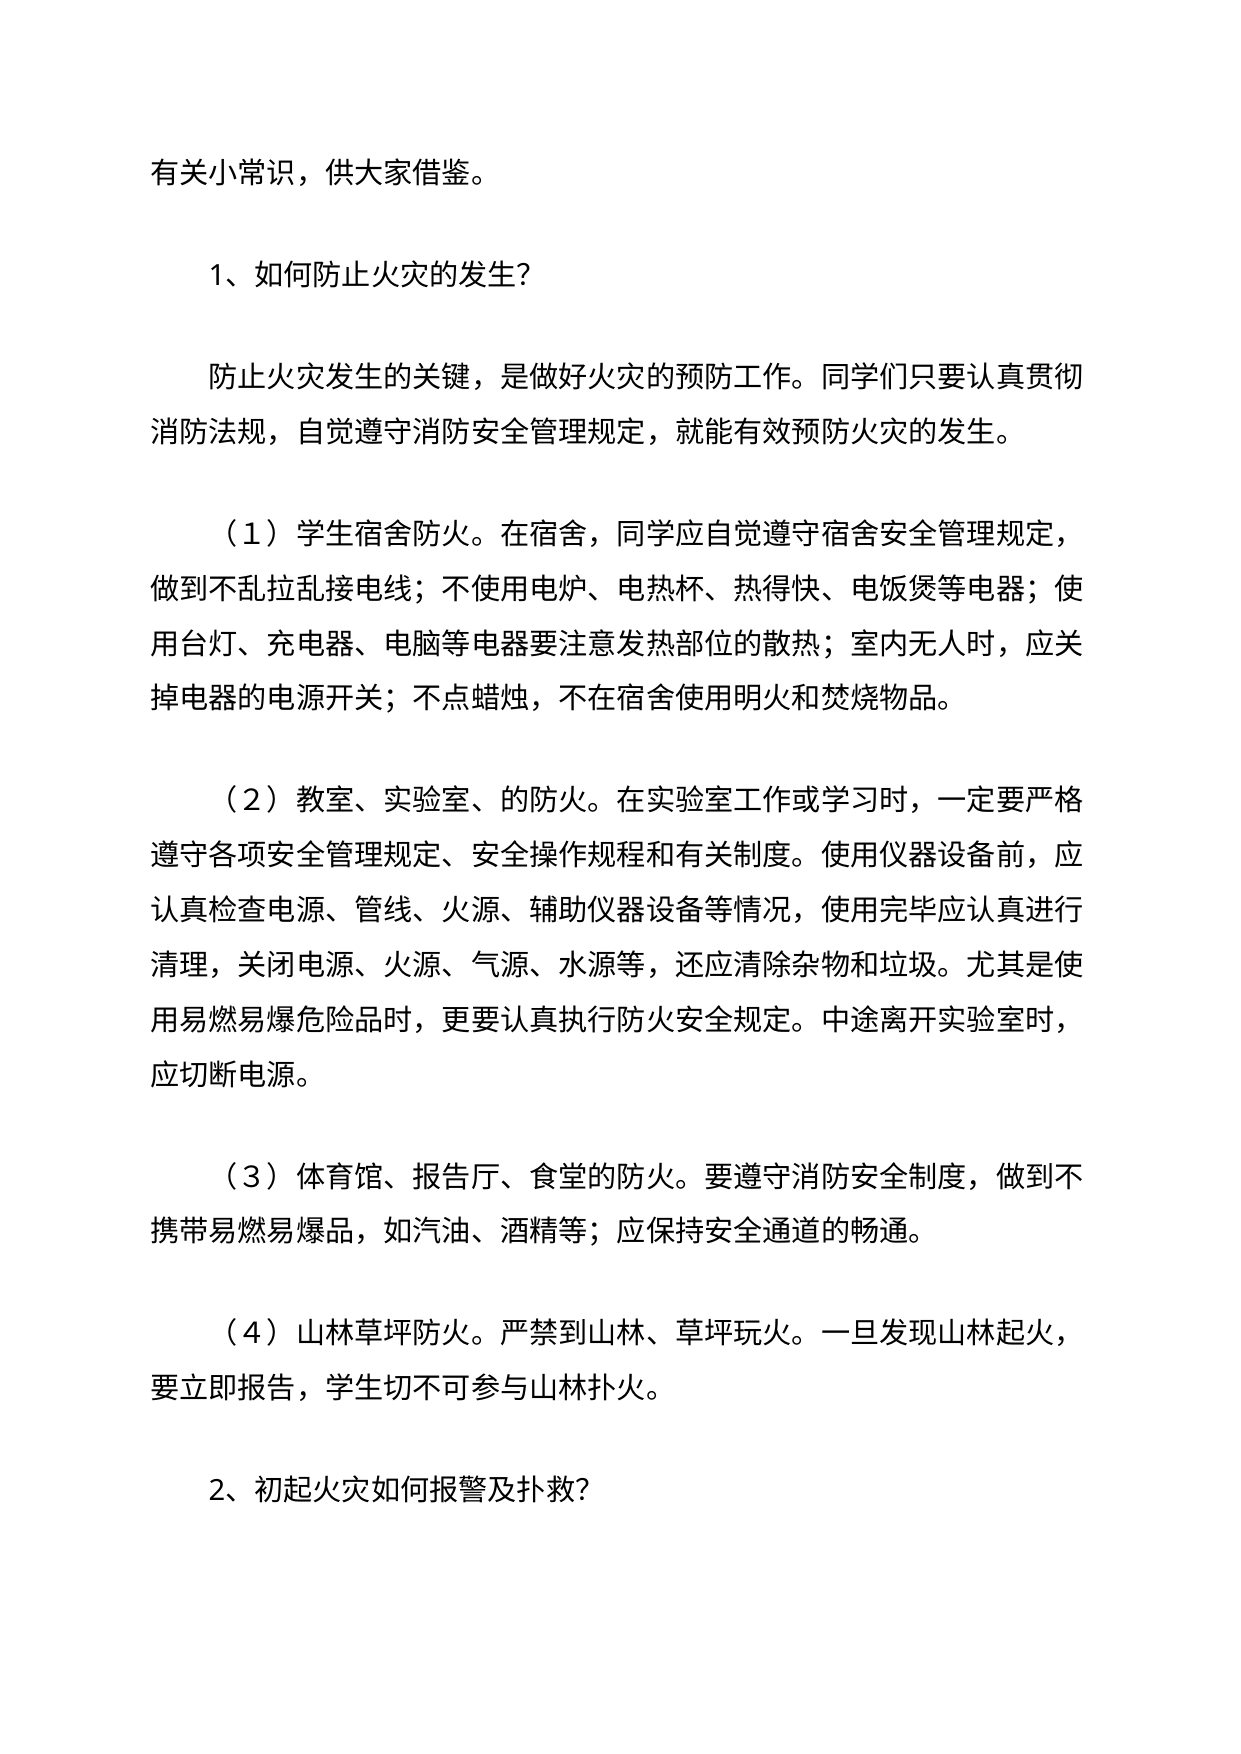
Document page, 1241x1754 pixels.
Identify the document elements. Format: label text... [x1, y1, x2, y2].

text 1、如何防止火灾的发生？ [150, 252, 1090, 294]
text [150, 150, 1090, 192]
text 2、初起火灾如何报警及扑救？ [150, 1466, 1090, 1509]
text （２）教室、实验室、的防火。在实验室工作或学习时，一定要严格遵守各项安全管理规定、安全操作规程和有关制度。使用仪器设备前，应认真检查电源、管线、火源、辅助仪器设备等情况，使用完毕应认真进行清理，关闭电源、火源、气源、水源等，还应清除杂物和垃圾。尤其是使用易燃易爆危险品时，更要认真执行防火安全规定。中途离开实验室时，应切断电源。 [150, 777, 1090, 1094]
text （１）学生宿舍防火。在宿舍，同学应自觉遵守宿舍安全管理规定，做到不乱拉乱接电线；不使用电炉、电热杯、热得快、电饭煲等电器；使用台灯、充电器、电脑等电器要注意发热部位的散热；室内无人时，应关掉电器的电源开关；不点蜡烛，不在宿舍使用明火和焚烧物品。 [150, 510, 1090, 717]
text （４）山林草坪防火。严禁到山林、草坪玩火。一旦发现山林起火，要立即报告，学生切不可参与山林扑火。 [150, 1310, 1090, 1407]
text 防止火灾发生的关键，是做好火灾的预防工作。同学们只要认真贯彻消防法规，自觉遵守消防安全管理规定，就能有效预防火灾的发生。 [150, 354, 1090, 451]
text （３）体育馆、报告厅、食堂的防火。要遵守消防安全制度，做到不携带易燃易爆品，如汽油、酒精等；应保持安全通道的畅通。 [150, 1153, 1090, 1250]
